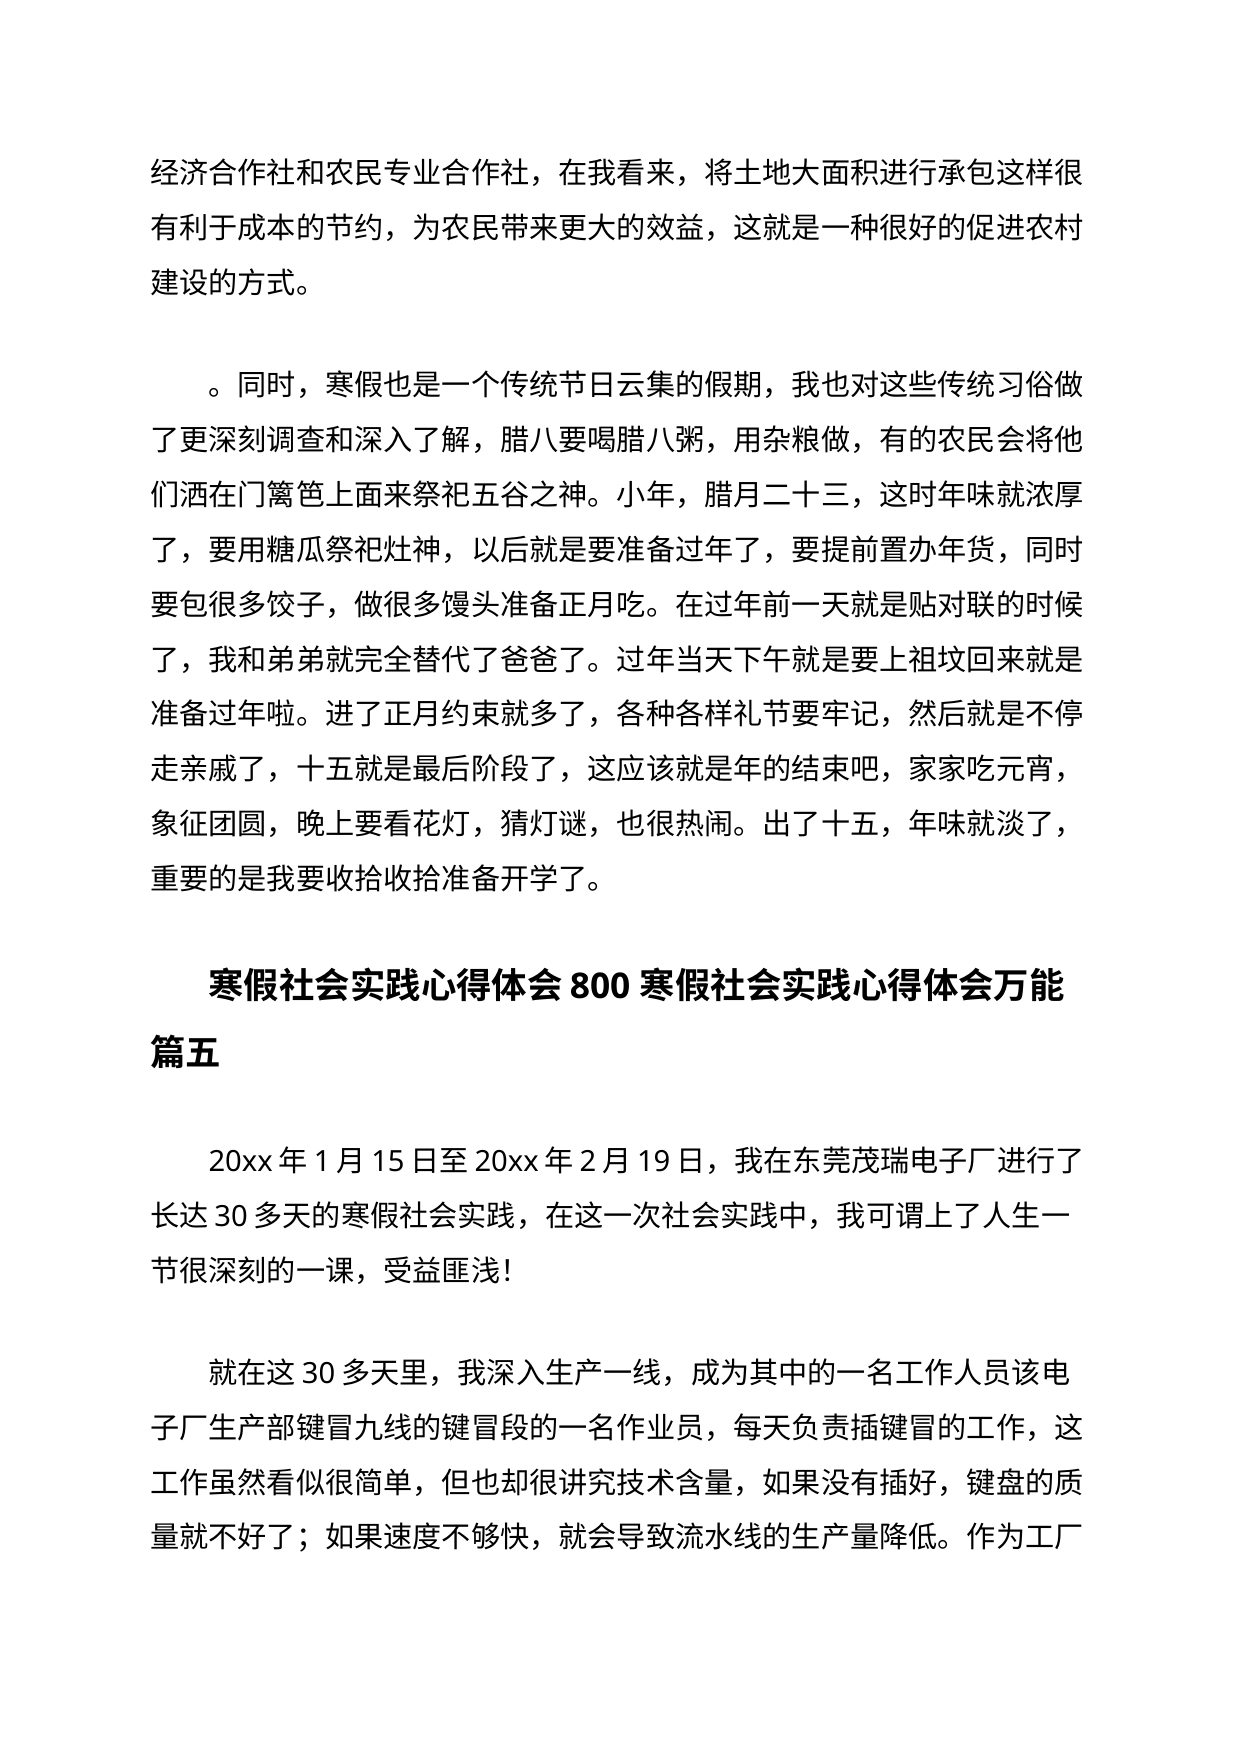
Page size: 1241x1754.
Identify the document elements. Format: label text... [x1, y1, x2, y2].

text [150, 150, 1090, 302]
text 20xx年1月15日至20xx年2月19日，我在东莞茂瑞电子厂进行了长达30多天的寒假社会实践，在这一次社会实践中，我可谓上了人生一节很深刻的一课，受益匪浅！ [150, 1137, 1090, 1290]
text 寒假社会实践心得体会800 寒假社会实践心得体会万能篇五 [150, 957, 1090, 1075]
text 。同时，寒假也是一个传统节日云集的假期，我也对这些传统习俗做了更深刻调查和深入了解，腊八要喝腊八粥，用杂粮做，有的农民会将他们洒在门篱笆上面来祭祀五谷之神。小年，腊月二十三，这时年味就浓厚了，要用糖瓜祭祀灶神，以后就是要准备过年了，要提前置办年货，同时要包很多饺子，做很多馒头准备正月吃。在过年前一天就是贴对联的时候了，我和弟弟就完全替代了爸爸了。过年当天下午就是要上祖坟回来就是准备过年啦。进了正月约束就多了，各种各样礼节要牢记，然后就是不停走亲戚了，十五就是最后阶段了，这应该就是年的结束吧，家家吃元宵，象征团圆，晚上要看花灯，猜灯谜，也很热闹。出了十五，年味就淡了，重要的是我要收拾收拾准备开学了。 [150, 362, 1090, 898]
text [150, 1349, 1090, 1556]
